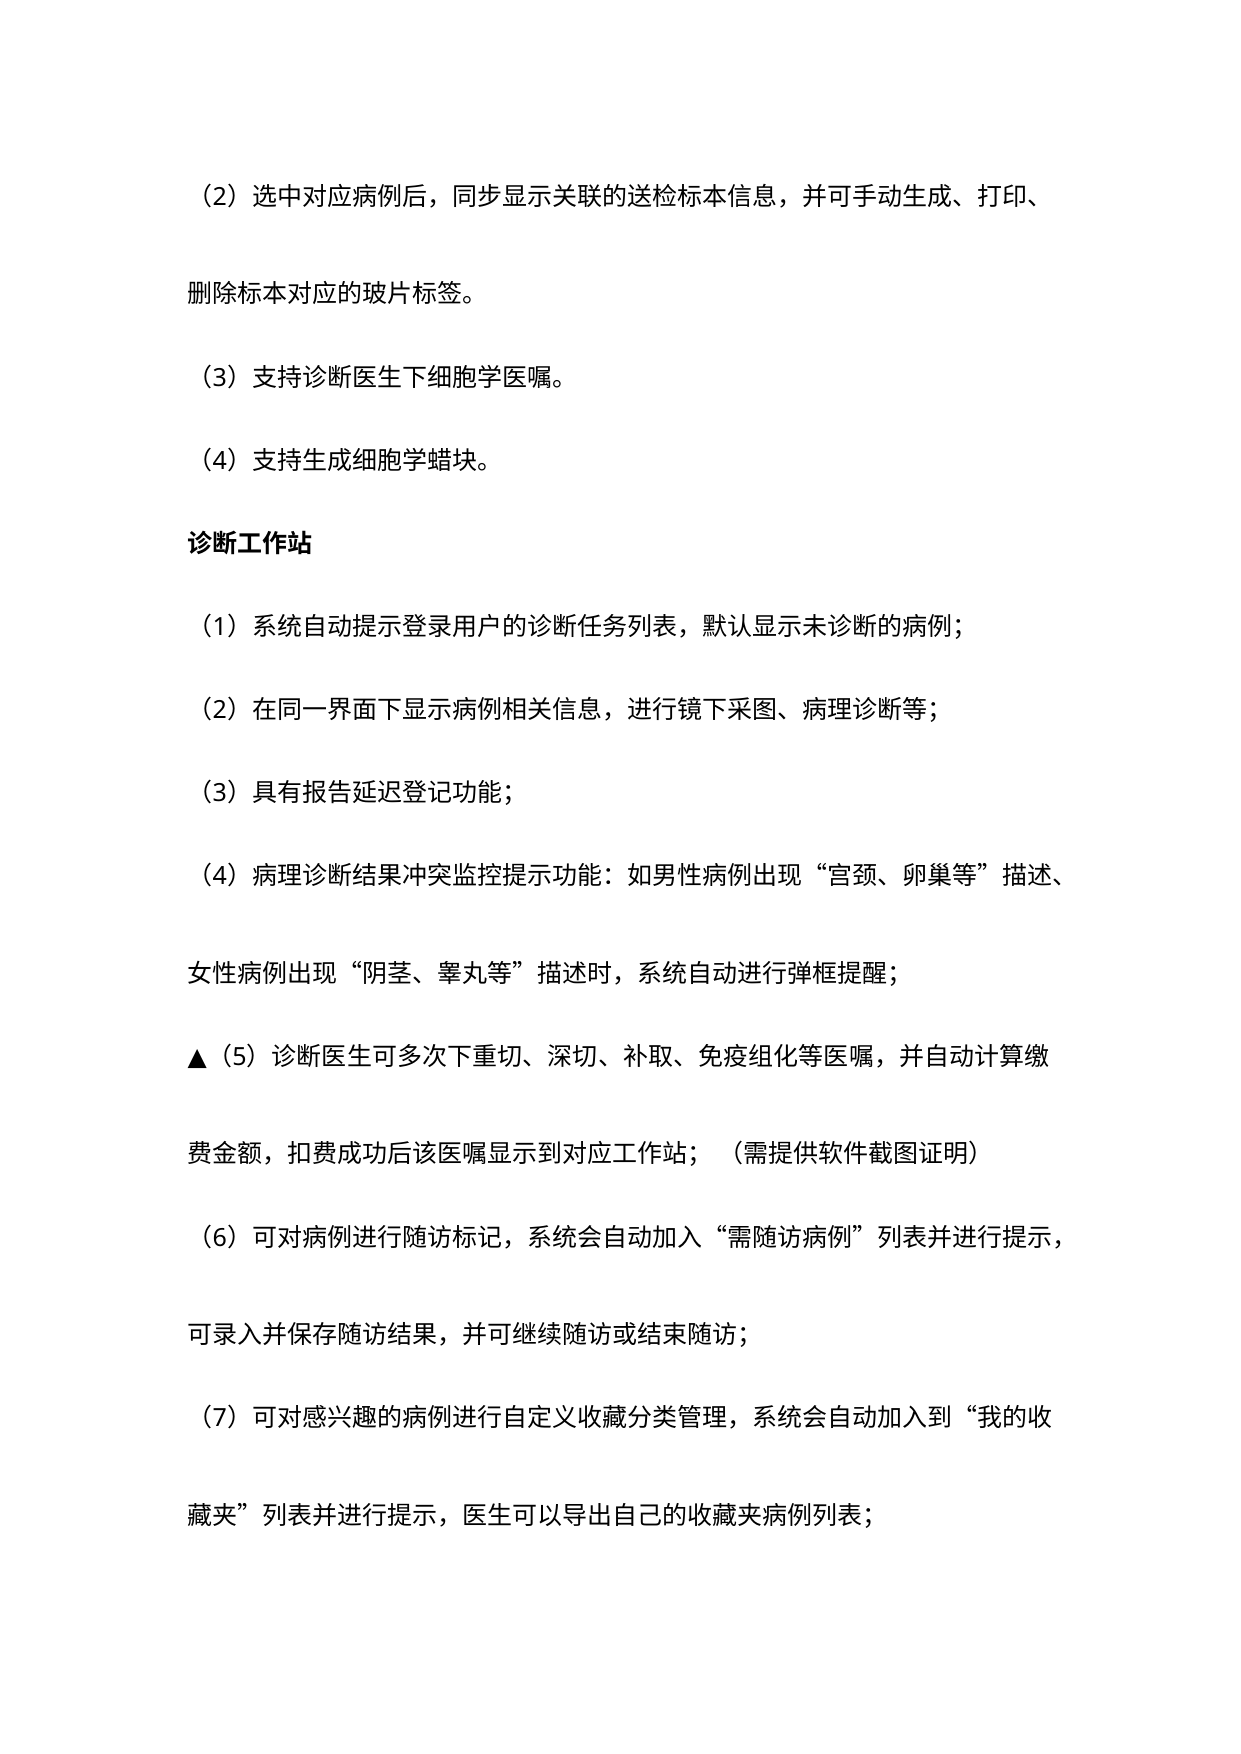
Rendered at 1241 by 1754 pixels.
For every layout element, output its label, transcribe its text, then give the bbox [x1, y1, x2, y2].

text （2）在同一界面下显示病例相关信息，进行镜下采图、病理诊断等； [187, 675, 1053, 740]
text （1）系统自动提示登录用户的诊断任务列表，默认显示未诊断的病例； [187, 592, 1053, 657]
text （3）具有报告延迟登记功能； [187, 758, 1053, 823]
text （2）选中对应病例后，同步显示关联的送检标本信息，并可手动生成、打印、删除标本对应的玻片标签。 [187, 162, 1053, 324]
text （6）可对病例进行随访标记，系统会自动加入“需随访病例”列表并进行提示，可录入并保存随访结果，并可继续随访或结束随访； [187, 1203, 1053, 1365]
text （7）可对感兴趣的病例进行自定义收藏分类管理，系统会自动加入到“我的收藏夹”列表并进行提示，医生可以导出自己的收藏夹病例列表； [187, 1383, 1053, 1546]
text 诊断工作站 [187, 509, 1053, 574]
text （4）病理诊断结果冲突监控提示功能：如男性病例出现“宫颈、卵巢等”描述、女性病例出现“阴茎、睾丸等”描述时，系统自动进行弹框提醒； [187, 841, 1053, 1004]
text ▲（5）诊断医生可多次下重切、深切、补取、免疫组化等医嘱，并自动计算缴费金额，扣费成功后该医嘱显示到对应工作站； （需提供软件截图证明） [187, 1022, 1053, 1184]
text （4）支持生成细胞学蜡块。 [187, 426, 1053, 491]
text （3）支持诊断医生下细胞学医嘱。 [187, 343, 1053, 408]
